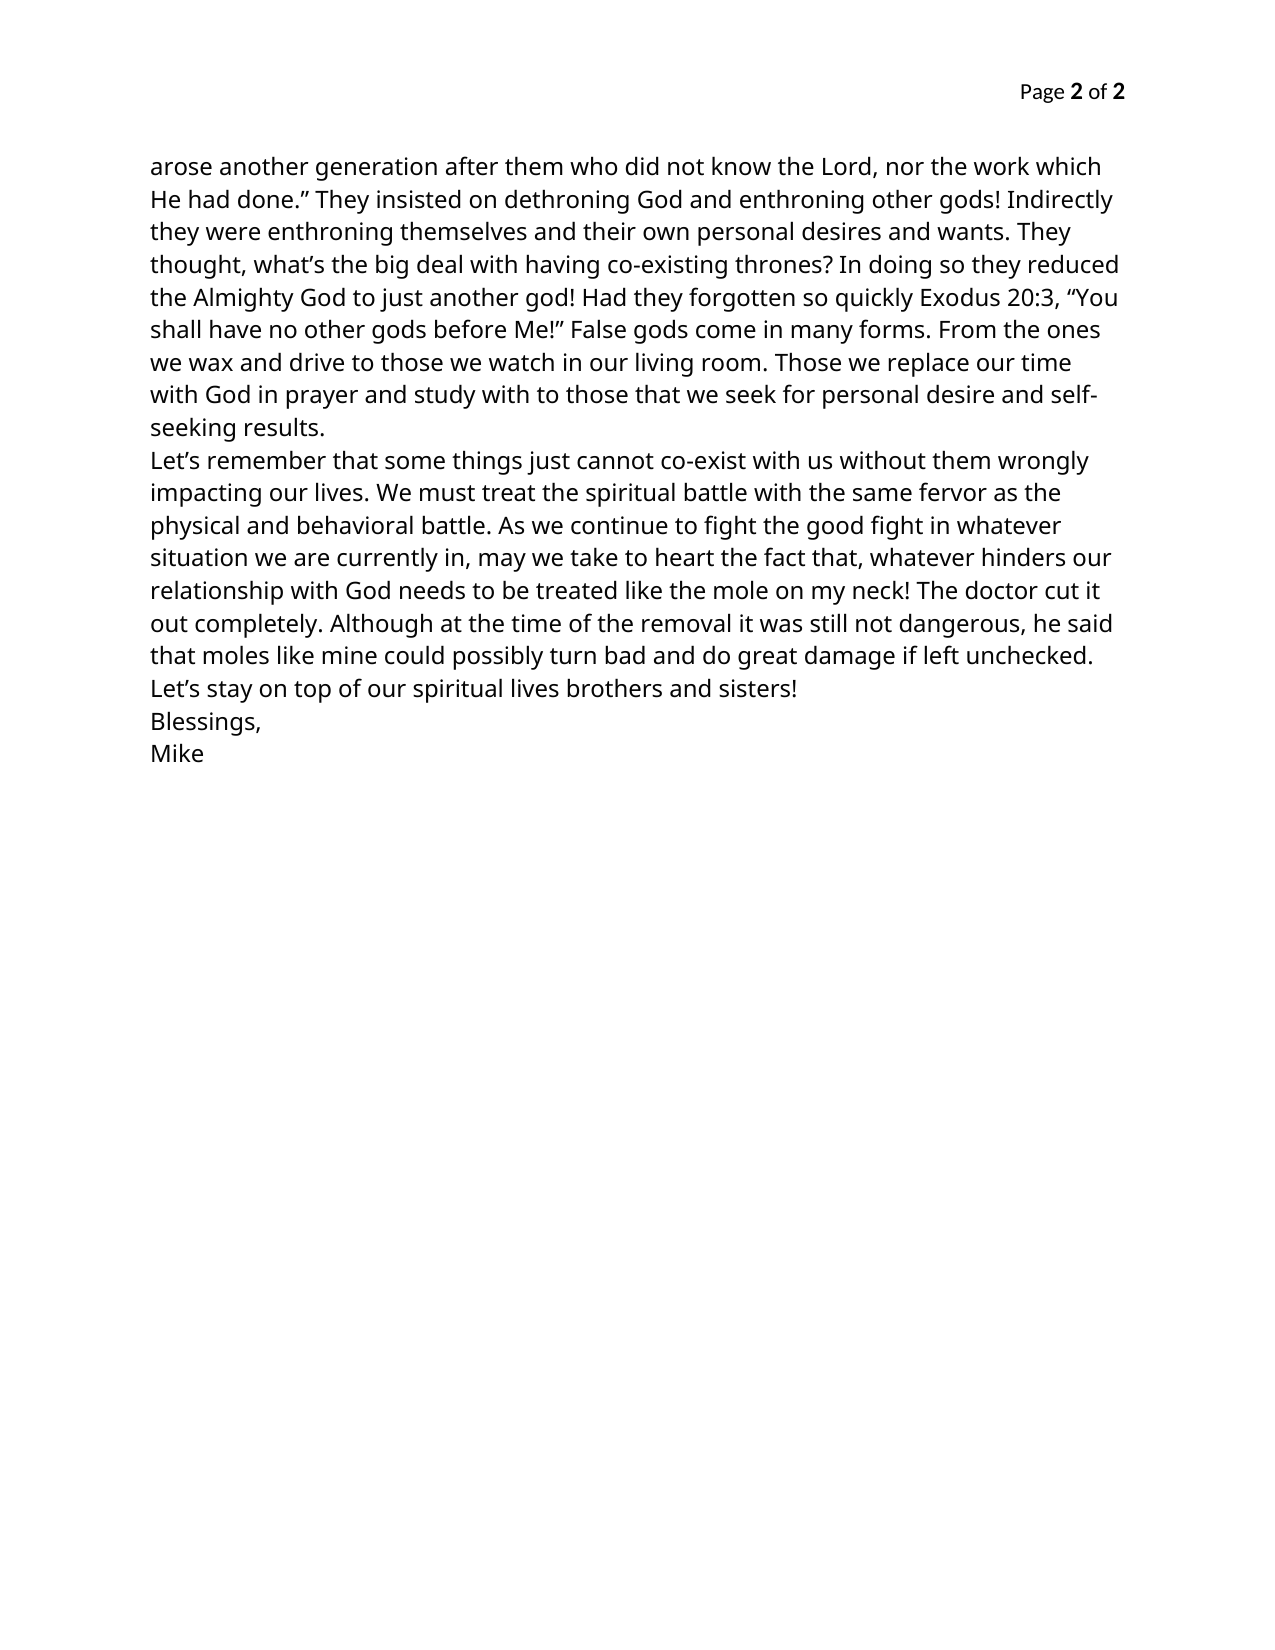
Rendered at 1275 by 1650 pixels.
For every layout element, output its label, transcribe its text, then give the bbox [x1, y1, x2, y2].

text Mike [150, 737, 1125, 769]
text Let’s remember that some things just cannot co-exist with us without them wrongly impacting our lives. We must treat the spiritual battle with the same fervor as the physical and behavioral battle. As we continue to fight the good fight in whatever situation we are currently in, may we take to heart the fact that, whatever hinders our relationship with God needs to be treated like the mole on my neck! The doctor cut it out completely. Although at the time of the removal it was still not dangerous, he said that moles like mine could possibly turn bad and do great damage if left unchecked. Let’s stay on top of our spiritual lives brothers and sisters! [150, 443, 1125, 704]
text Blessings, [150, 704, 1125, 737]
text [150, 150, 1125, 443]
